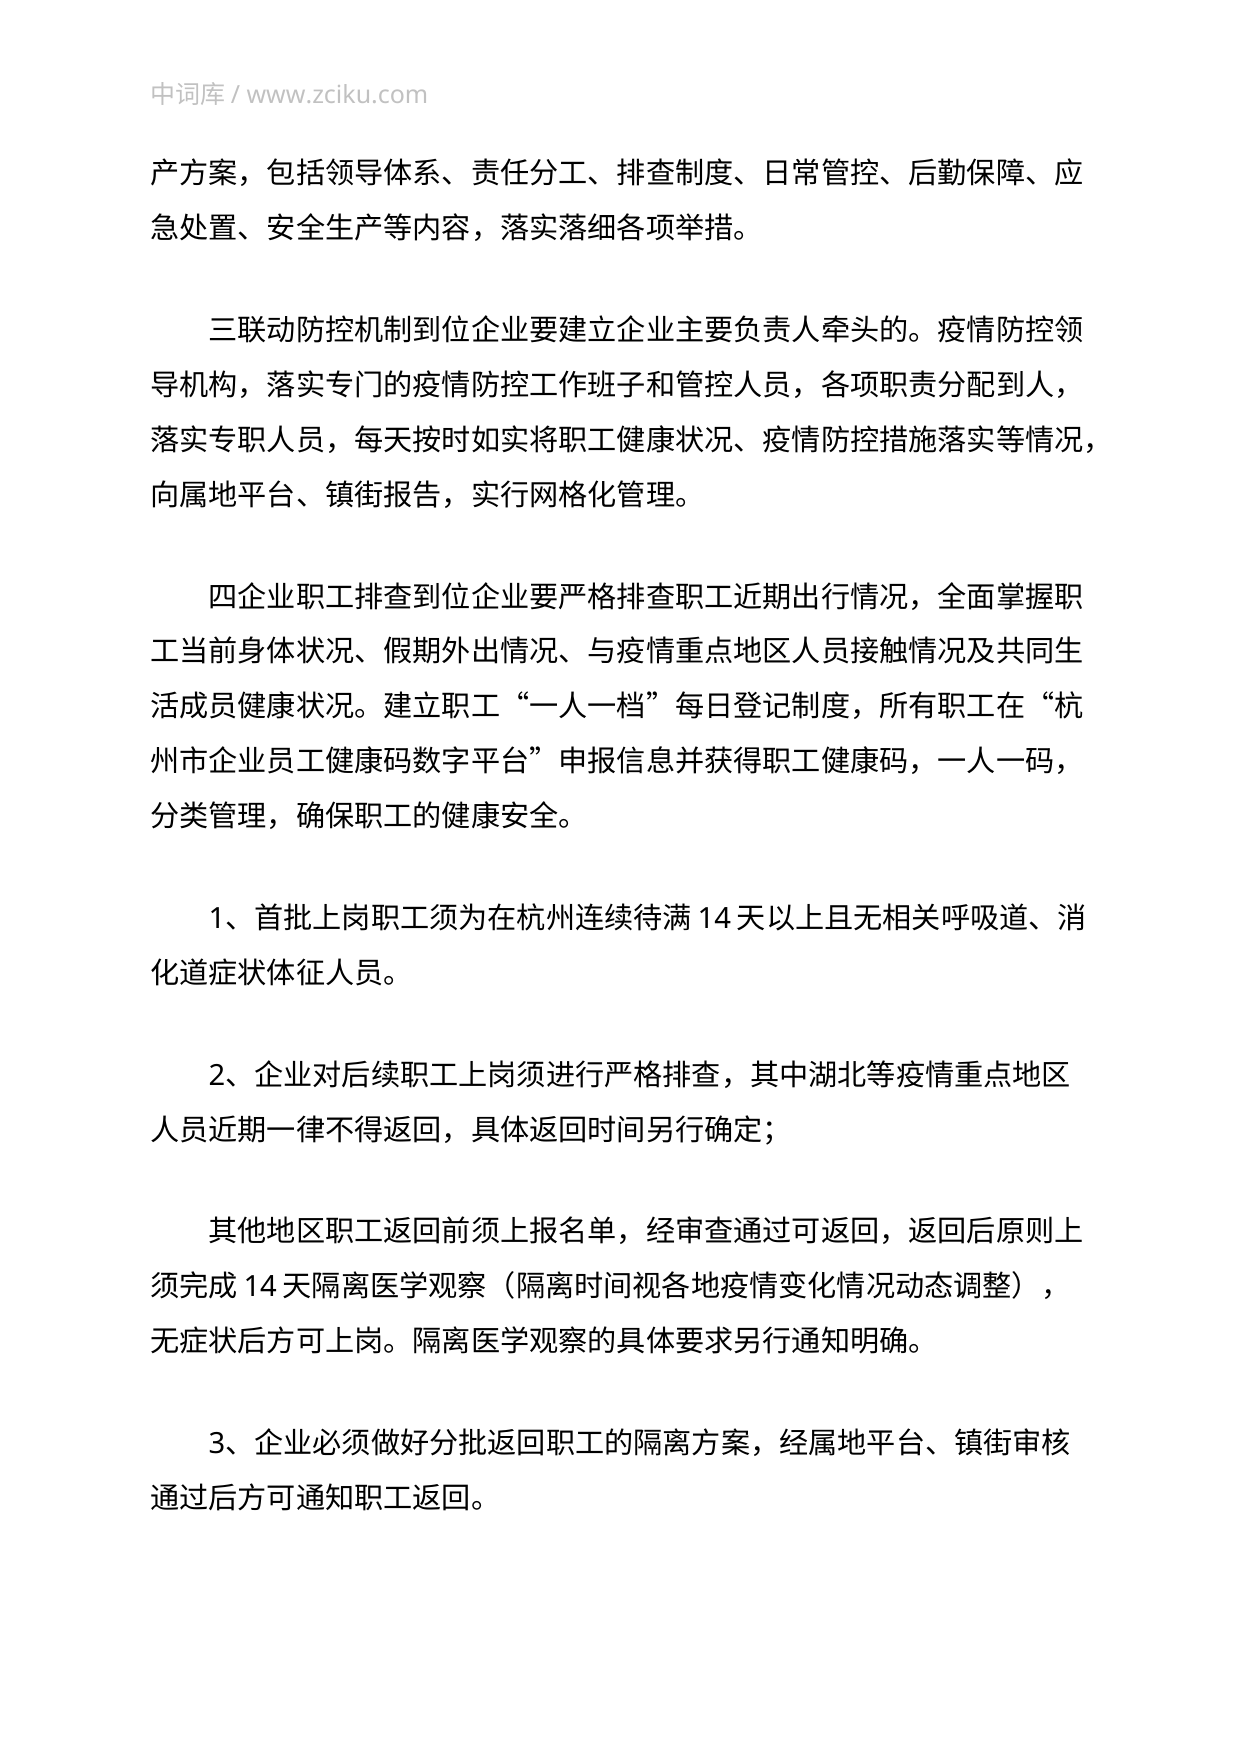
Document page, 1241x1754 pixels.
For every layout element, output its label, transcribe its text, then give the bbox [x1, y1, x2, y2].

text 1、首批上岗职工须为在杭州连续待满14天以上且无相关呼吸道、消化道症状体征人员。 [150, 894, 1090, 992]
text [150, 150, 1090, 247]
text 其他地区职工返回前须上报名单，经审查通过可返回，返回后原则上须完成14天隔离医学观察（隔离时间视各地疫情变化情况动态调整），无症状后方可上岗。隔离医学观察的具体要求另行通知明确。 [150, 1208, 1090, 1360]
text 四企业职工排查到位企业要严格排查职工近期出行情况，全面掌握职工当前身体状况、假期外出情况、与疫情重点地区人员接触情况及共同生活成员健康状况。建立职工“一人一档”每日登记制度，所有职工在“杭州市企业员工健康码数字平台”申报信息并获得职工健康码，一人一码，分类管理，确保职工的健康安全。 [150, 573, 1090, 835]
text 三联动防控机制到位企业要建立企业主要负责人牵头的。疫情防控领导机构，落实专门的疫情防控工作班子和管控人员，各项职责分配到人，落实专职人员，每天按时如实将职工健康状况、疫情防控措施落实等情况，向属地平台、镇街报告，实行网格化管理。 [150, 307, 1090, 514]
text 3、企业必须做好分批返回职工的隔离方案，经属地平台、镇街审核通过后方可通知职工返回。 [150, 1420, 1090, 1517]
text 2、企业对后续职工上岗须进行严格排查，其中湖北等疫情重点地区人员近期一律不得返回，具体返回时间另行确定； [150, 1051, 1090, 1148]
